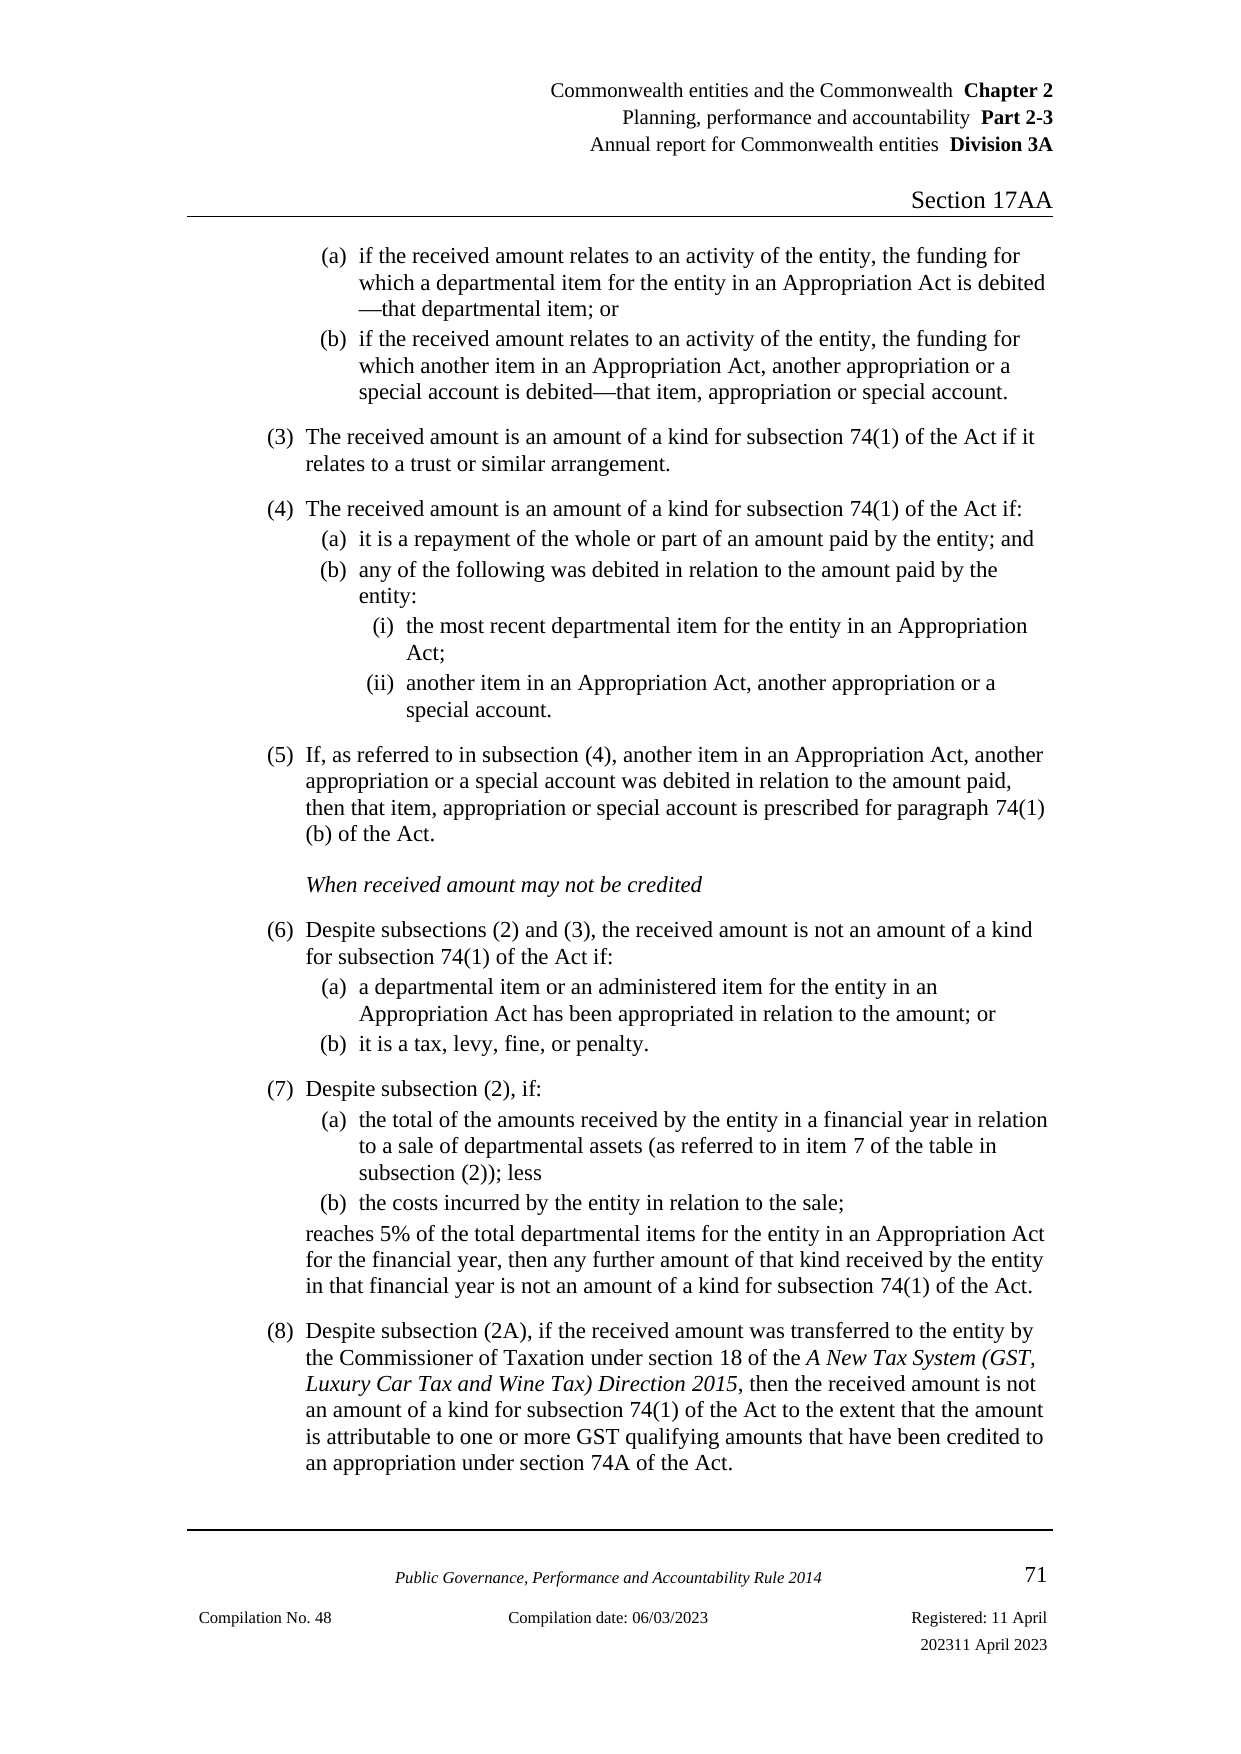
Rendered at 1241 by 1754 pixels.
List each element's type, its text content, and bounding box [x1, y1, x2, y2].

text (b) any of the following was debited in relation to the amount paid by the entity: [187, 556, 1053, 608]
text (a) it is a repayment of the whole or part of an amount paid by the entity; and [187, 525, 1053, 552]
text (7) Despite subsection (2), if: [187, 1075, 1053, 1102]
text (a) if the received amount relates to an activity of the entity, the funding for which a departmental item for the entity in an Appropriation Act is debited—that departmental item; or [187, 242, 1053, 321]
text (b) it is a tax, levy, fine, or penalty. [187, 1030, 1053, 1057]
text (4) The received amount is an amount of a kind for subsection 74(1) of the Act if: [187, 495, 1053, 521]
text (a) a departmental item or an administered item for the entity in an Appropriation Act has been appropriated in relation to the amount; or [187, 973, 1053, 1026]
text reaches 5% of the total departmental items for the entity in an Appropriation Act for the financial year, then any further amount of that kind received by the entity in that financial year is not an amount of a kind for subsection 74(1) of the Act. [305, 1219, 1053, 1299]
text (3) The received amount is an amount of a kind for subsection 74(1) of the Act if it relates to a trust or similar arrangement. [187, 423, 1053, 476]
text (8) Despite subsection (2A), if the received amount was transferred to the entity by the Commissioner of Taxation under section 18 of the A New Tax System (GST, Luxury Car Tax and Wine Tax) Direction 2015, then the received amount is not an amount of a kind for subsection 74(1) of the Act to the extent that the amount is attributable to one or more GST qualifying amounts that have been credited to an appropriation under section 74A of the Act. [187, 1317, 1053, 1476]
text (5) If, as referred to in subsection (4), another item in an Appropriation Act, another appropriation or a special account was debited in relation to the amount paid, then that item, appropriation or special account is prescribed for paragraph 74(1)(b) of the Act. [187, 741, 1053, 846]
text (b) if the received amount relates to an activity of the entity, the funding for which another item in an Appropriation Act, another appropriation or a special account is debited—that item, appropriation or special account. [187, 325, 1053, 404]
text (i) the most recent departmental item for the entity in an Appropriation Act; [187, 613, 1053, 665]
text (6) Despite subsections (2) and (3), the received amount is not an amount of a kind for subsection 74(1) of the Act if: [187, 916, 1053, 969]
text (b) the costs incurred by the entity in relation to the sale; [187, 1189, 1053, 1215]
text (a) the total of the amounts received by the entity in a financial year in relation to a sale of departmental assets (as referred to in item 7 of the table in subsection (2)); less [187, 1106, 1053, 1185]
text (ii) another item in an Appropriation Act, another appropriation or a special account. [187, 669, 1053, 722]
text When received amount may not be credited [305, 871, 1053, 898]
